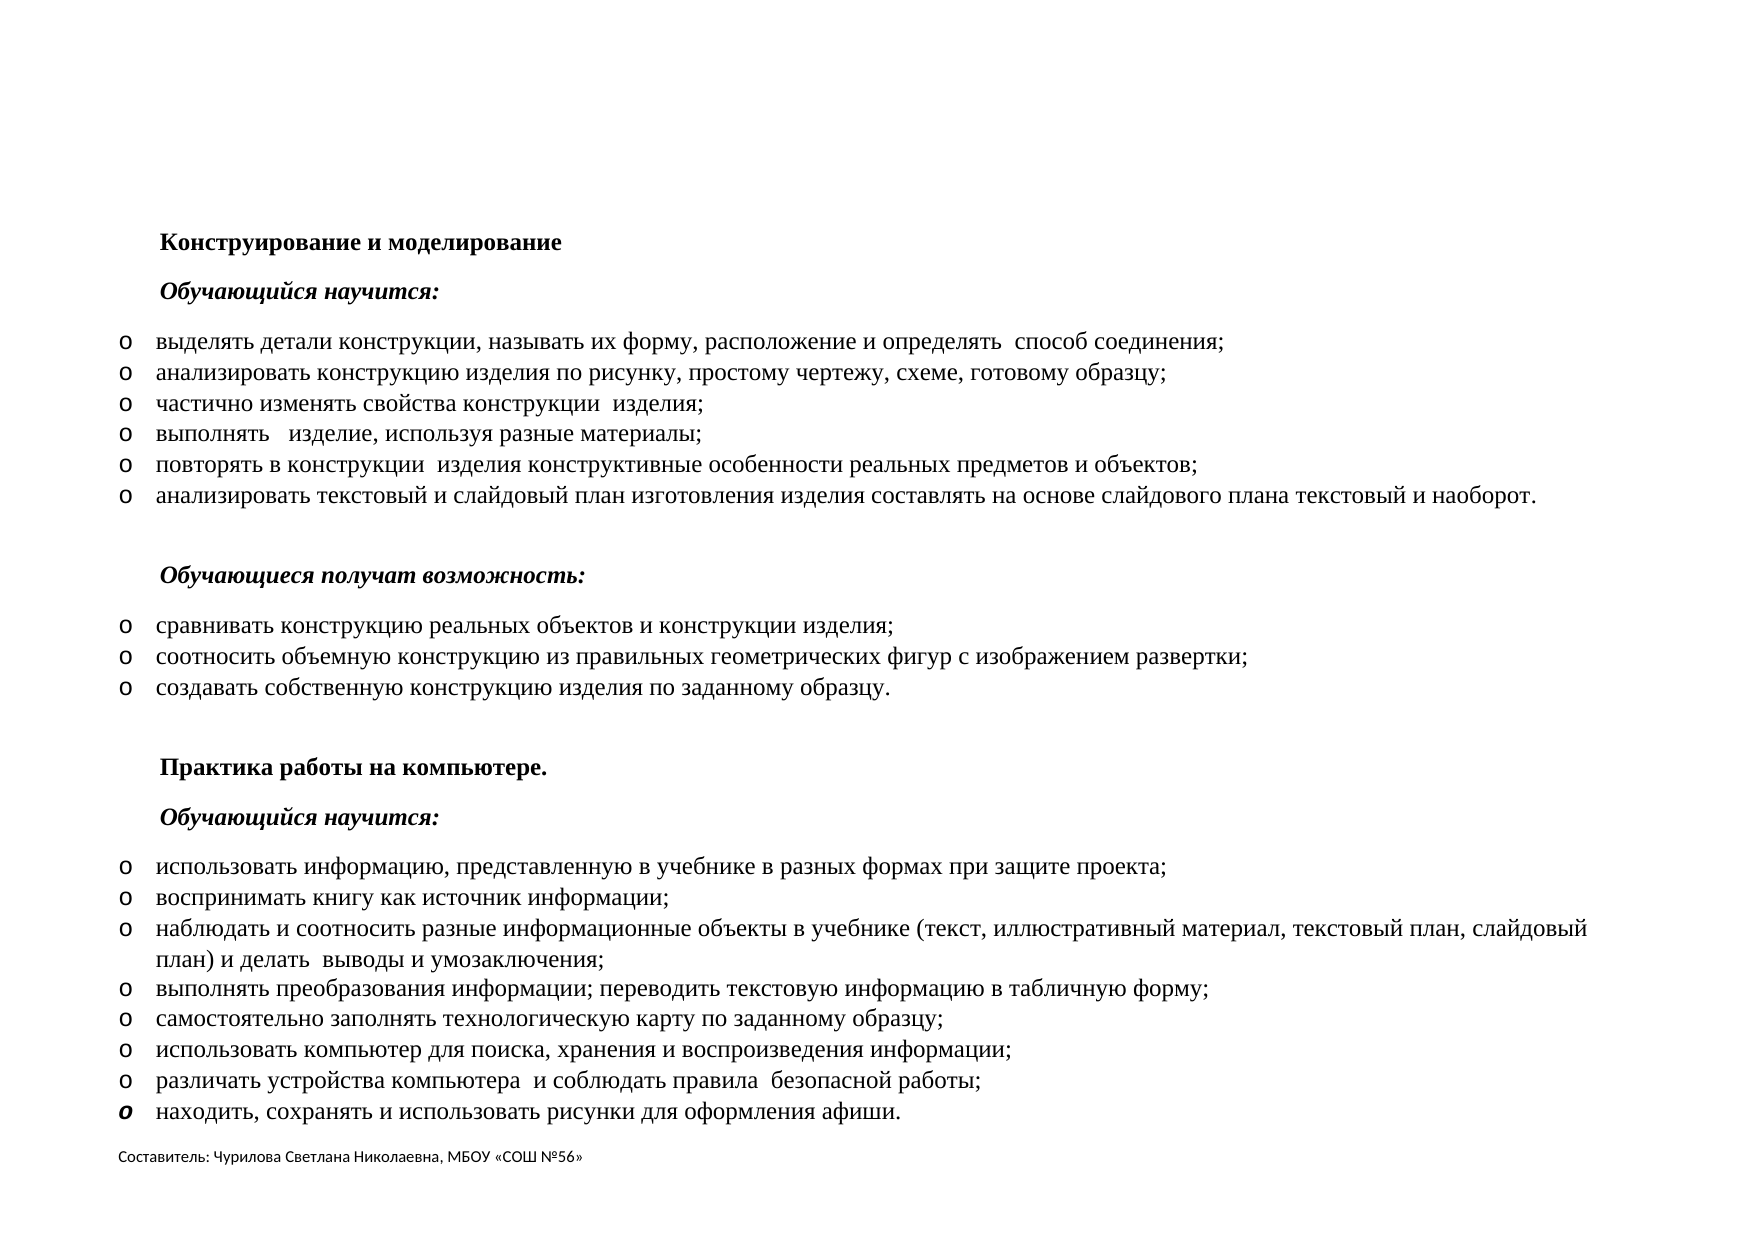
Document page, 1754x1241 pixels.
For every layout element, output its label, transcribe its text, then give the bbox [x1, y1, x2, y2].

list использовать компьютер для поиска, хранения и воспроизведения информации; [118, 1034, 1636, 1065]
text Обучающиеся получат возможность: [118, 561, 1636, 589]
list соотносить объемную конструкцию из правильных геометрических фигур с изображением развертки; [118, 641, 1636, 672]
list находить, сохранять и использовать рисунки для оформления афиши. [118, 1096, 1636, 1127]
list частично изменять свойства конструкции изделия; [118, 388, 1636, 418]
list выполнять изделие, используя разные материалы; [118, 418, 1636, 449]
list выделять детали конструкции, называть их форму, расположение и определять способ соединения; [118, 326, 1636, 357]
list повторять в конструкции изделия конструктивные особенности реальных предметов и объектов; [118, 449, 1636, 480]
list анализировать текстовый и слайдовый план изготовления изделия составлять на основе слайдового плана текстовый и наоборот. [118, 480, 1636, 511]
list создавать собственную конструкцию изделия по заданному образцу. [118, 672, 1636, 703]
list выполнять преобразования информации; переводить текстовую информацию в табличную форму; [118, 973, 1636, 1003]
list самостоятельно заполнять технологическую карту по заданному образцу; [118, 1003, 1636, 1034]
text Конструирование и моделирование [118, 227, 1636, 256]
list анализировать конструкцию изделия по рисунку, простому чертежу, схеме, готовому образцу; [118, 357, 1636, 388]
text Обучающийся научится: [118, 276, 1636, 305]
text Практика работы на компьютере. [118, 752, 1636, 781]
list использовать информацию, представленную в учебнике в разных формах при защите проекта; [118, 851, 1636, 882]
list различать устройства компьютера и соблюдать правила безопасной работы; [118, 1065, 1636, 1096]
list сравнивать конструкцию реальных объектов и конструкции изделия; [118, 610, 1636, 641]
list воспринимать книгу как источник информации; [118, 882, 1636, 913]
list наблюдать и соотносить разные информационные объекты в учебнике (текст, иллюстративный материал, текстовый план, слайдовый план) и делать выводы и умозаключения; [118, 913, 1636, 973]
text Обучающийся научится: [118, 802, 1636, 831]
